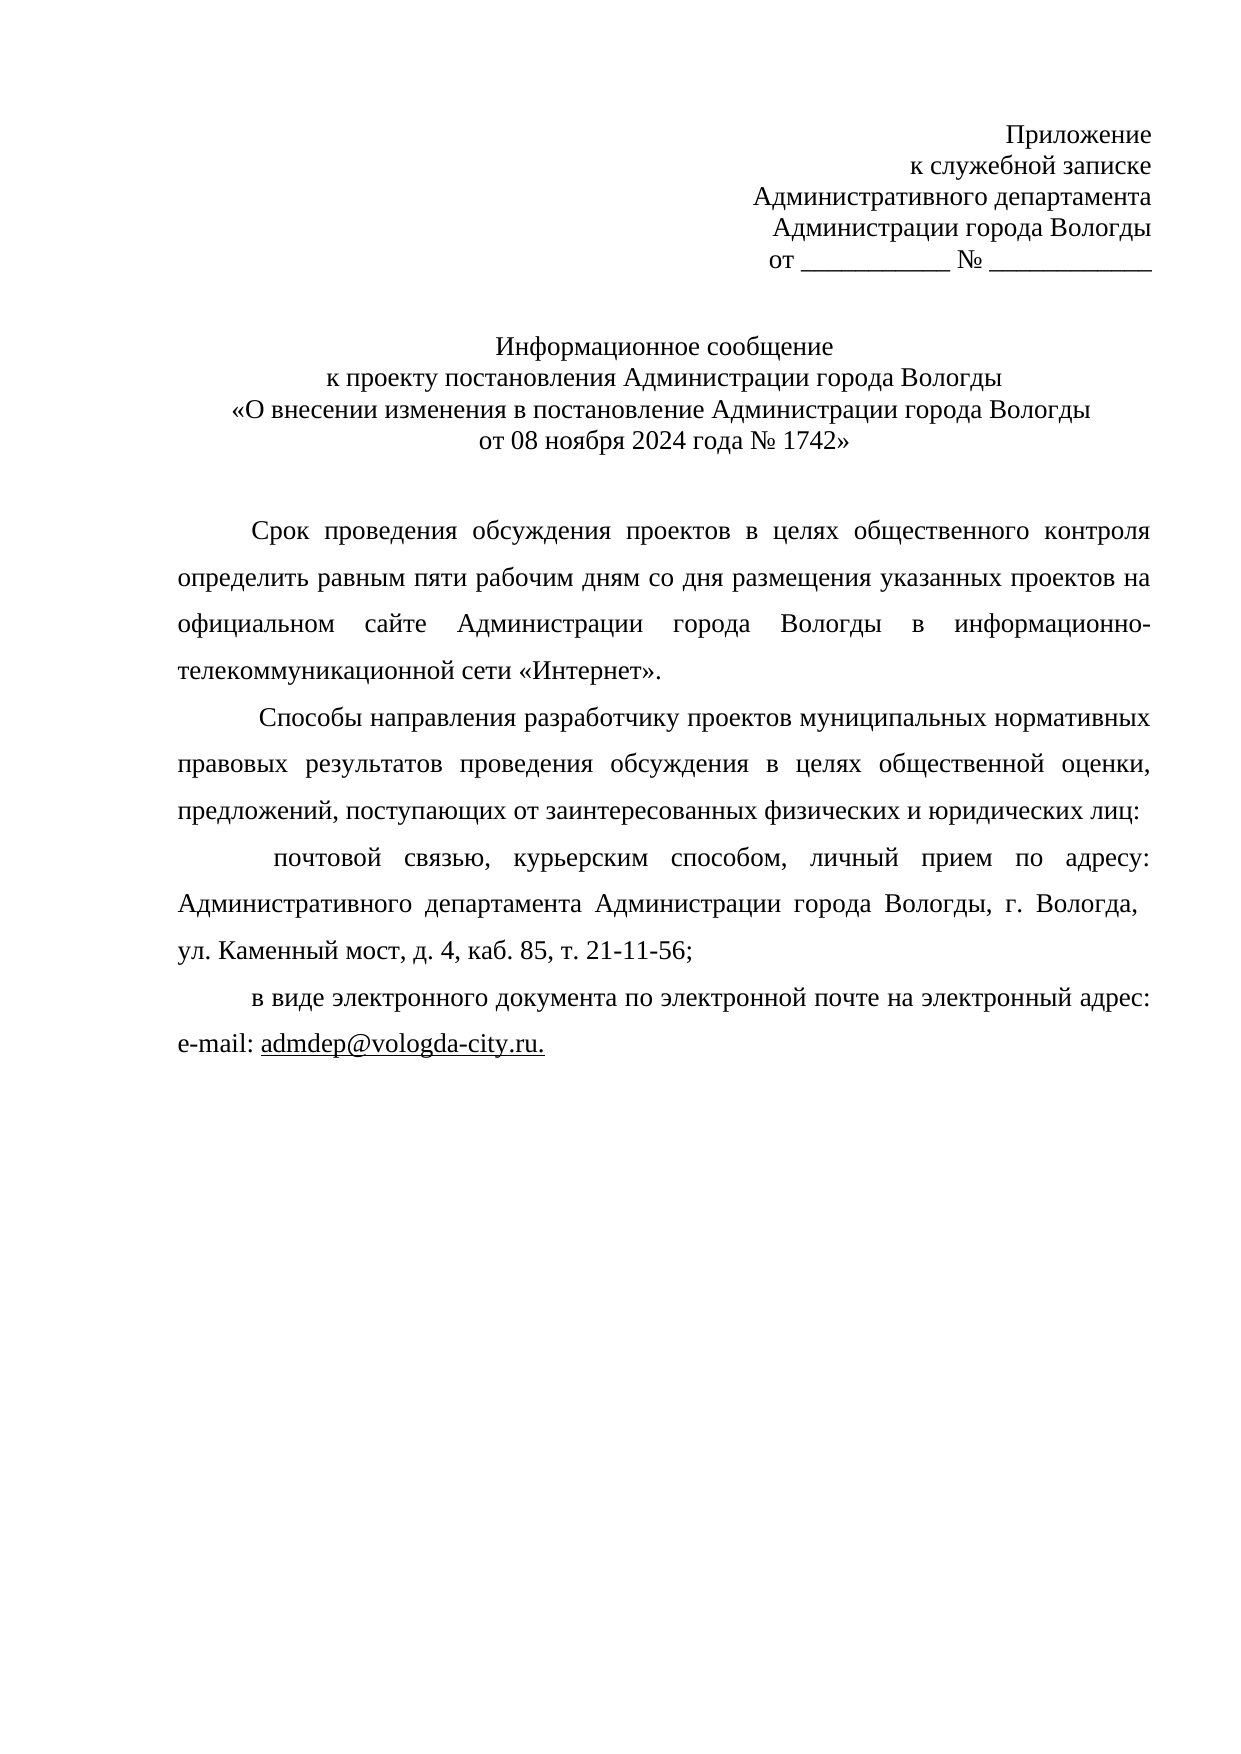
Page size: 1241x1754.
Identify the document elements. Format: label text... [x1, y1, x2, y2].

text Администрации города Вологды [177, 212, 1152, 243]
text «О внесении изменения в постановление Администрации города Вологды от 08 ноября 2024 года № 1742» [177, 393, 1152, 455]
text к проекту постановления Администрации города Вологды [177, 362, 1152, 393]
text к служебной записке [177, 149, 1152, 180]
text почтовой связью, курьерским способом, личный прием по адресу: Административного департамента Администрации города Вологды, г. Вологда, ул. Каменный мост, д. 4, каб. 85, т. 21-11-56; [177, 841, 1152, 965]
text Способы направления разработчику проектов муниципальных нормативных правовых результатов проведения обсуждения в целях общественной оценки, предложений, поступающих от заинтересованных физических и юридических лиц: [177, 701, 1152, 825]
text Срок проведения обсуждения проектов в целях общественного контроля определить равным пяти рабочим дням со дня размещения указанных проектов на официальном сайте Администрации города Вологды в информационно-телекоммуникационной сети «Интернет». [177, 514, 1152, 685]
text Информационное сообщение [177, 330, 1152, 362]
text в виде электронного документа по электронной почте на электронный адрес: e-mail: admdep@vologda-city.ru. [177, 981, 1152, 1059]
text от ___________ № ____________ [177, 243, 1152, 274]
text Приложение [177, 118, 1152, 149]
text Административного департамента [177, 180, 1152, 212]
